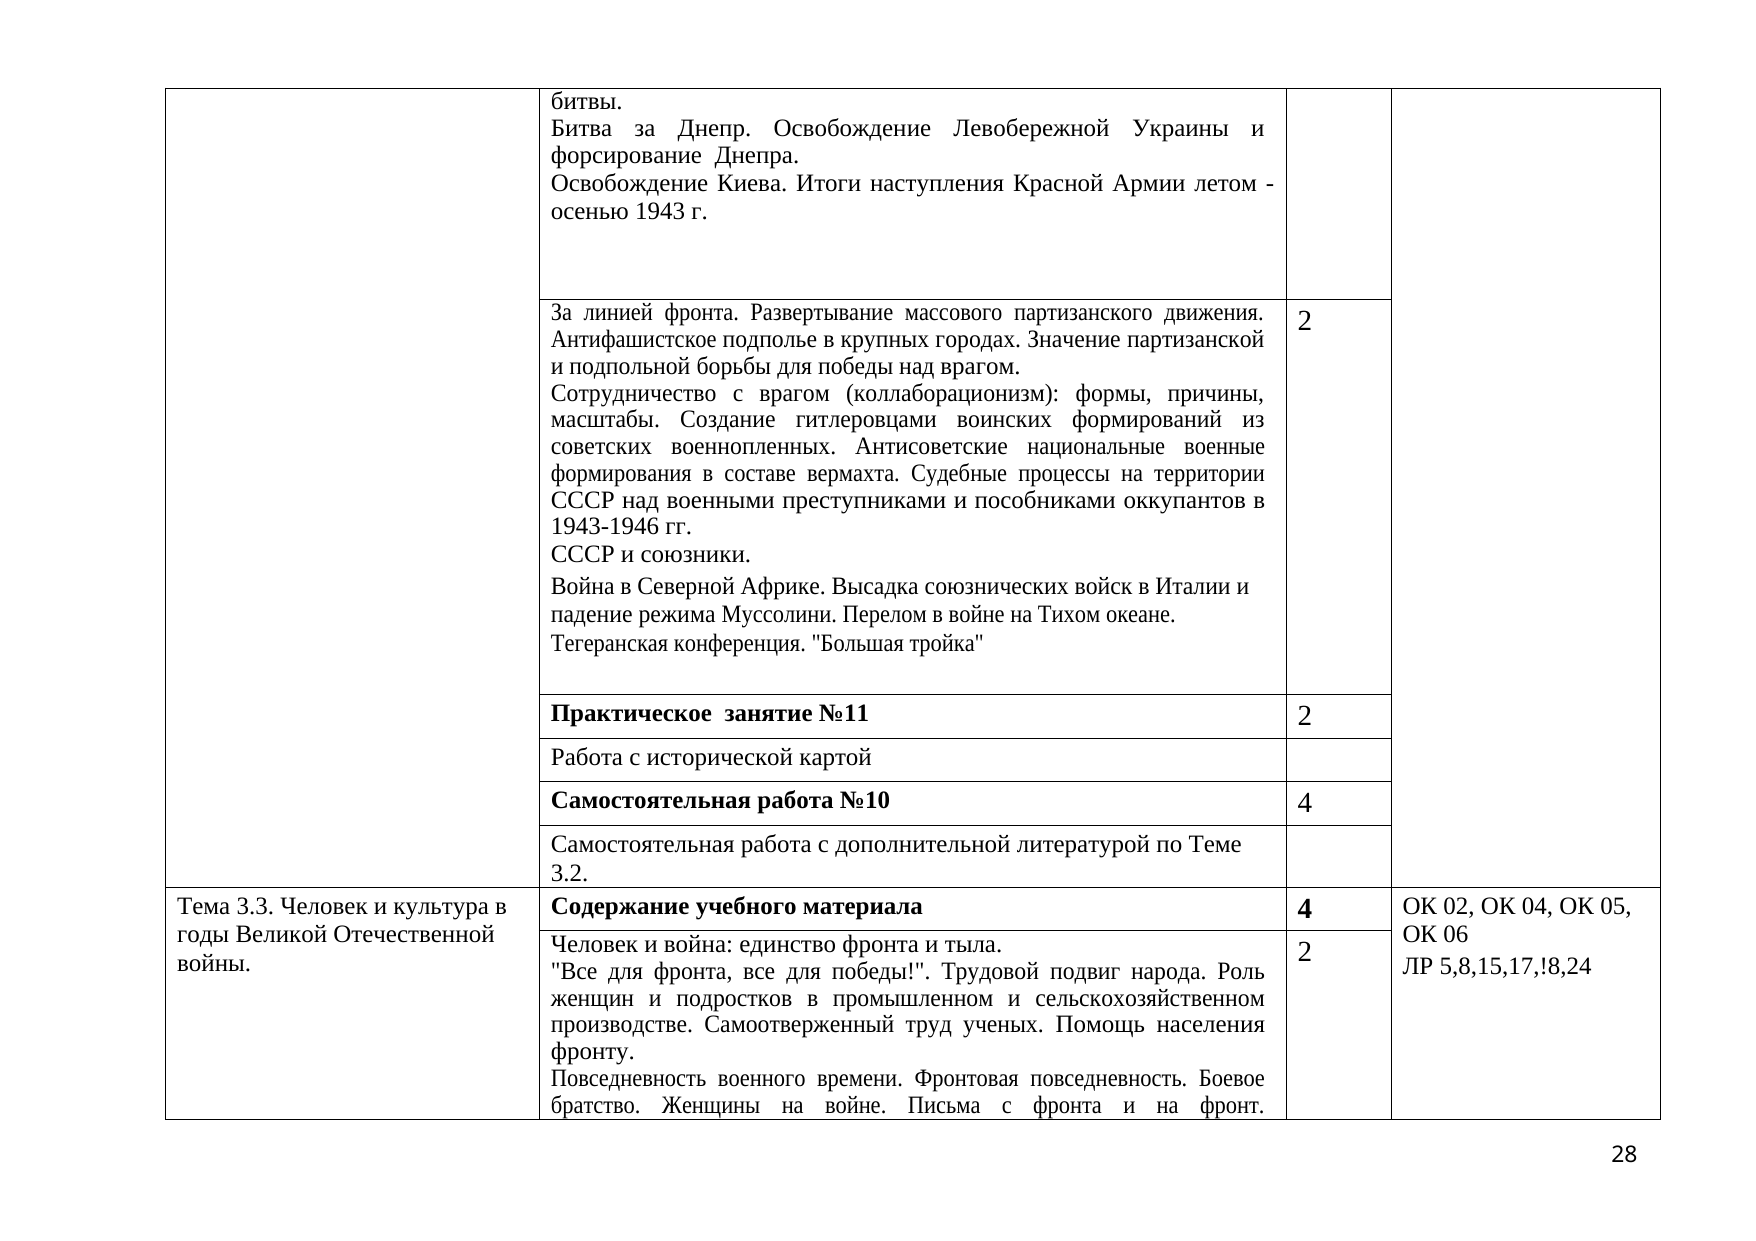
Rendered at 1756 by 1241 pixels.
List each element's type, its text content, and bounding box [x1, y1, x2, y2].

table_cell За линией фронта. Развертывание массового партизанского движения. Антифашистское подполье в крупных городах. Значение партизанской и подпольной борьбы для победы над врагом. Сотрудничество с врагом (коллаборационизм): формы, причины, масштабы. Создание гитлеровцами воинских формирований из советских военнопленных. Антисоветские национальные военные формирования в составе вермахта. Судебные процессы на территории СССР над военными преступниками и пособниками оккупантов в 1943-1946 гг. СССР и союзники. Война в Северной Африке. Высадка союзнических войск в Италии и падение режима Муссолини. Перелом в войне на Тихом океане. Тегеранская конференция. "Большая тройка" [540, 300, 1286, 694]
table_cell Практическое занятие №11 [540, 695, 1286, 737]
table_cell Самостоятельная работа №10 [540, 782, 1286, 825]
table_cell Тема 3.3. Человек и культура в годы Великой Отечественной войны. [166, 888, 539, 1118]
table_cell [1287, 739, 1391, 781]
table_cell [540, 89, 1286, 298]
table_cell [1287, 826, 1391, 887]
table_cell Содержание учебного материала [540, 888, 1286, 930]
table_cell 2 [1287, 300, 1391, 694]
table_cell Работа с исторической картой [540, 739, 1286, 781]
table_cell Самостоятельная работа с дополнительной литературой по Теме 3.2. [540, 826, 1286, 887]
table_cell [540, 931, 1286, 1118]
table_cell 2 [1287, 931, 1391, 1118]
table_cell 4 [1287, 888, 1391, 930]
table_cell 4 [1287, 782, 1391, 825]
table_cell ОК 02, ОК 04, ОК 05, ОК 06 ЛР 5,8,15,17,!8,24 [1392, 888, 1660, 1118]
table_cell 2 [1287, 89, 1391, 298]
table_cell 2 [1287, 695, 1391, 737]
